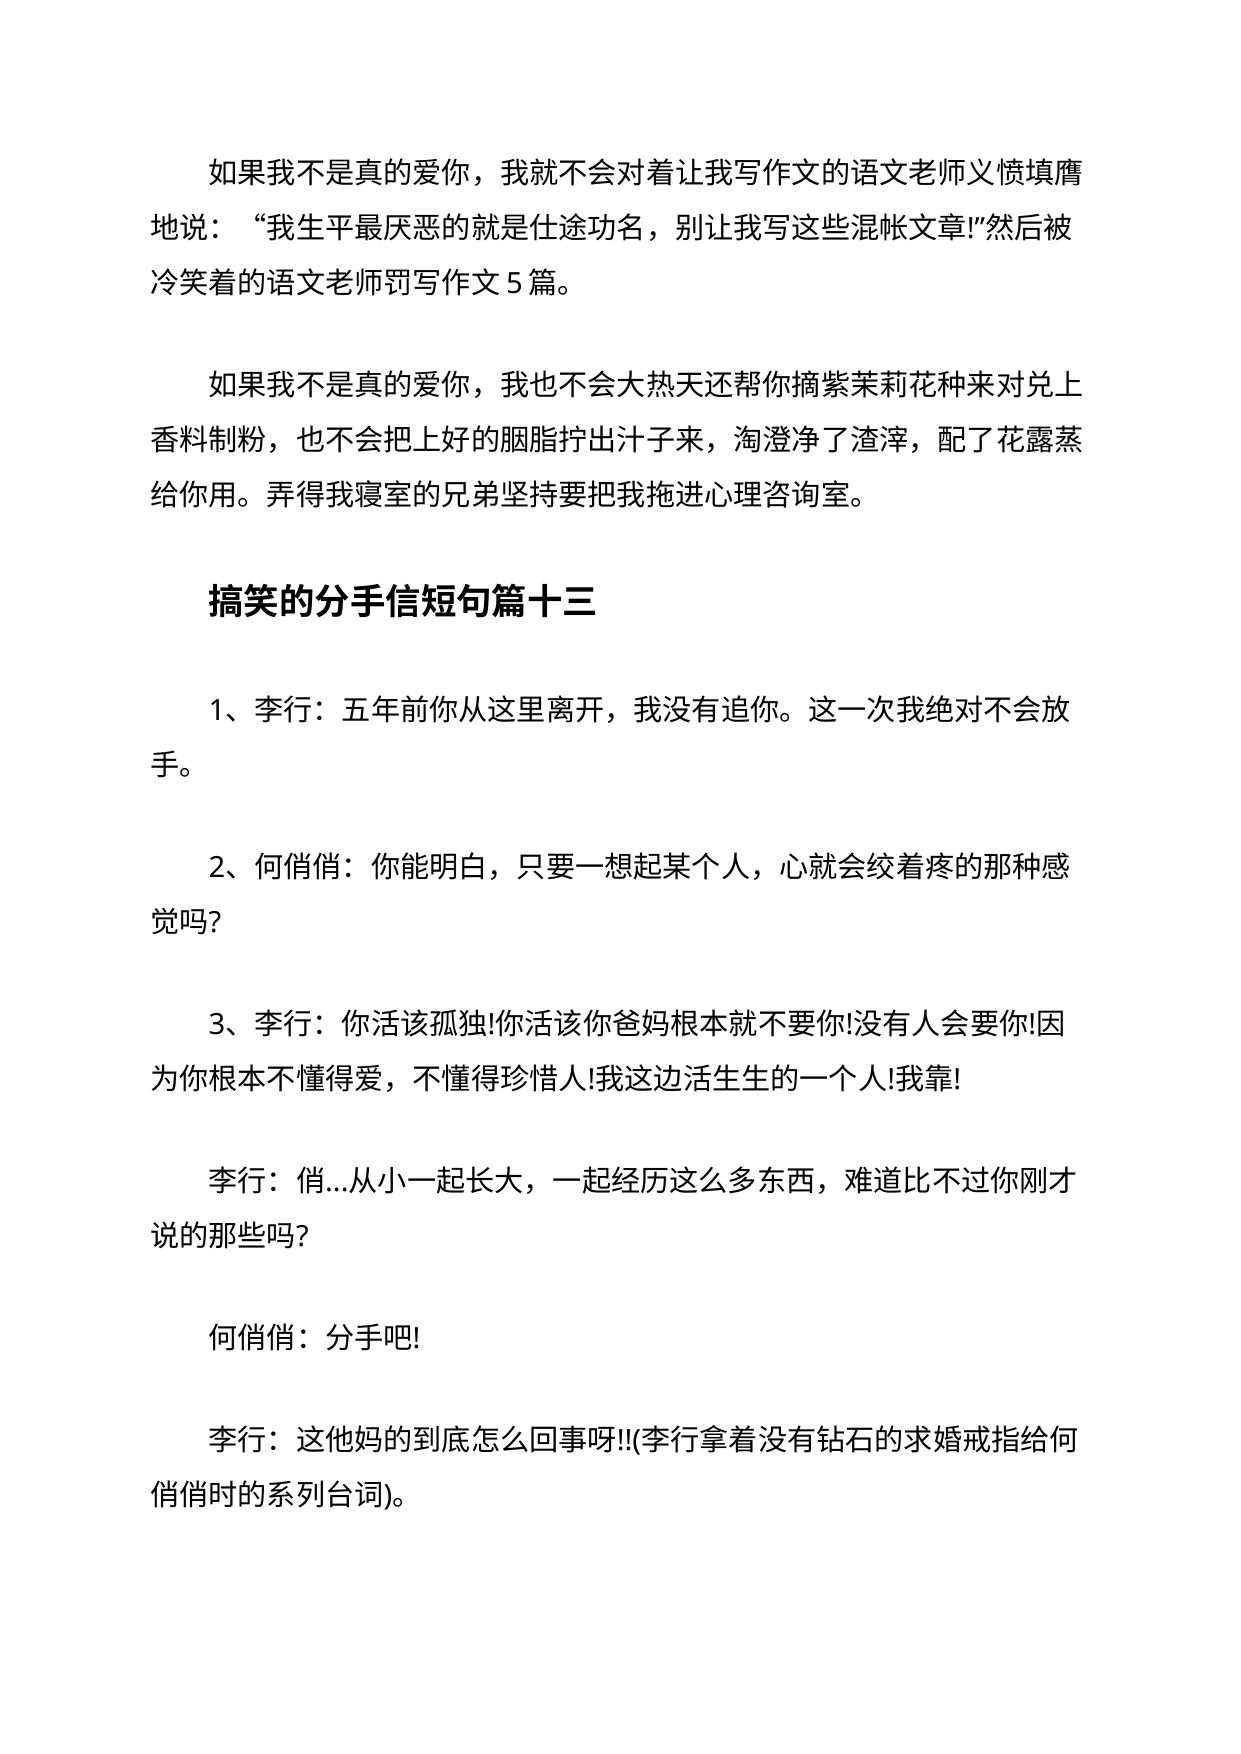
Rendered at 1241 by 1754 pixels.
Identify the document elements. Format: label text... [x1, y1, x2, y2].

text 何俏俏：分手吧! [150, 1314, 1090, 1357]
text 搞笑的分手信短句篇十三 [150, 573, 1090, 625]
text 2、何俏俏：你能明白，只要一想起某个人，心就会绞着疼的那种感觉吗? [150, 844, 1090, 941]
text 李行：这他妈的到底怎么回事呀!!(李行拿着没有钻石的求婚戒指给何俏俏时的系列台词)。 [150, 1417, 1090, 1514]
text 如果我不是真的爱你，我也不会大热天还帮你摘紫茉莉花种来对兑上香料制粉，也不会把上好的胭脂拧出汁子来，淘澄净了渣滓，配了花露蒸给你用。弄得我寝室的兄弟坚持要把我拖进心理咨询室。 [150, 362, 1090, 514]
text 1、李行：五年前你从这里离开，我没有追你。这一次我绝对不会放手。 [150, 687, 1090, 784]
text 李行：俏...从小一起长大，一起经历这么多东西，难道比不过你刚才说的那些吗? [150, 1158, 1090, 1255]
text 3、李行：你活该孤独!你活该你爸妈根本就不要你!没有人会要你!因为你根本不懂得爱，不懂得珍惜人!我这边活生生的一个人!我靠! [150, 1001, 1090, 1098]
text 如果我不是真的爱你，我就不会对着让我写作文的语文老师义愤填膺地说：“我生平最厌恶的就是仕途功名，别让我写这些混帐文章!”然后被冷笑着的语文老师罚写作文5篇。 [150, 150, 1090, 302]
